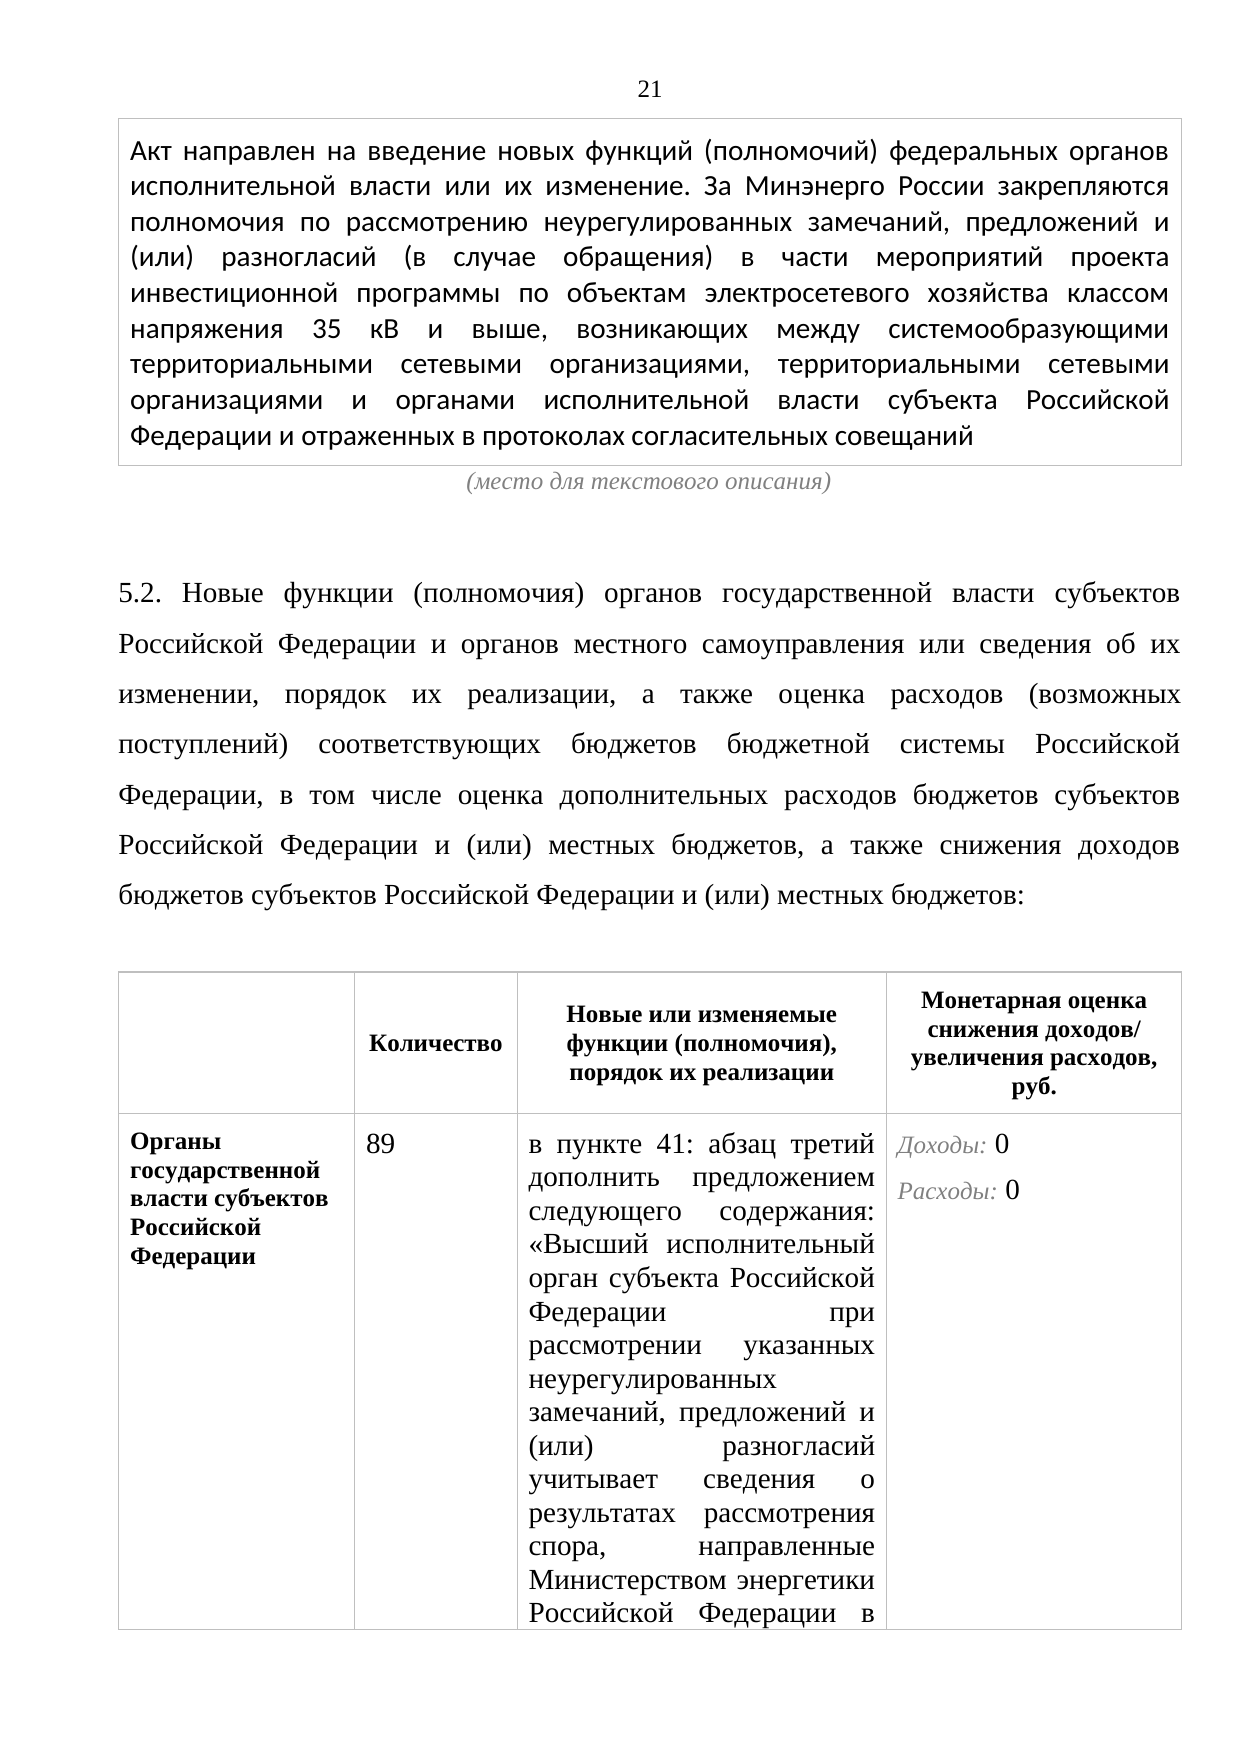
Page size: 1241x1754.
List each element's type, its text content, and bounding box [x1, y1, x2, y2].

table_header Акт направлен на введение новых функций (полномочий) федеральных органов исполнительной власти или их изменение. За Минэнерго России закрепляются полномочия по рассмотрению неурегулированных замечаний, предложений и (или) разногласий (в случае обращения) в части мероприятий проекта инвестиционной программы по объектам электросетевого хозяйства классом напряжения 35 кВ и выше, возникающих между системообразующими территориальными сетевыми организациями, территориальными сетевыми организациями и органами исполнительной власти субъекта Российской Федерации и отраженных в протоколах согласительных совещаний [119, 119, 1181, 465]
table_cell 89 [355, 1114, 517, 1629]
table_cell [119, 1114, 354, 1629]
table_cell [887, 1114, 1181, 1629]
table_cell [518, 1114, 886, 1629]
table_header [119, 973, 354, 1112]
table_header Новые или изменяемые функции (полномочия), порядок их реализации [518, 973, 886, 1112]
subtitle 5.2. Новые функции (полномочия) органов государственной власти субъектов Российской Федерации и органов местного самоуправления или сведения об их изменении, порядок их реализации, а также оценка расходов (возможных поступлений) соответствующих бюджетов бюджетной системы Российской Федерации, в том числе оценка дополнительных расходов бюджетов субъектов Российской Федерации и (или) местных бюджетов, а также снижения доходов бюджетов субъектов Российской Федерации и (или) местных бюджетов: [118, 576, 1181, 911]
table_header Количество [355, 973, 517, 1112]
list (место для текстового описания) [118, 466, 1181, 494]
table_header Монетарная оценка снижения доходов/ увеличения расходов, руб. [887, 973, 1181, 1112]
